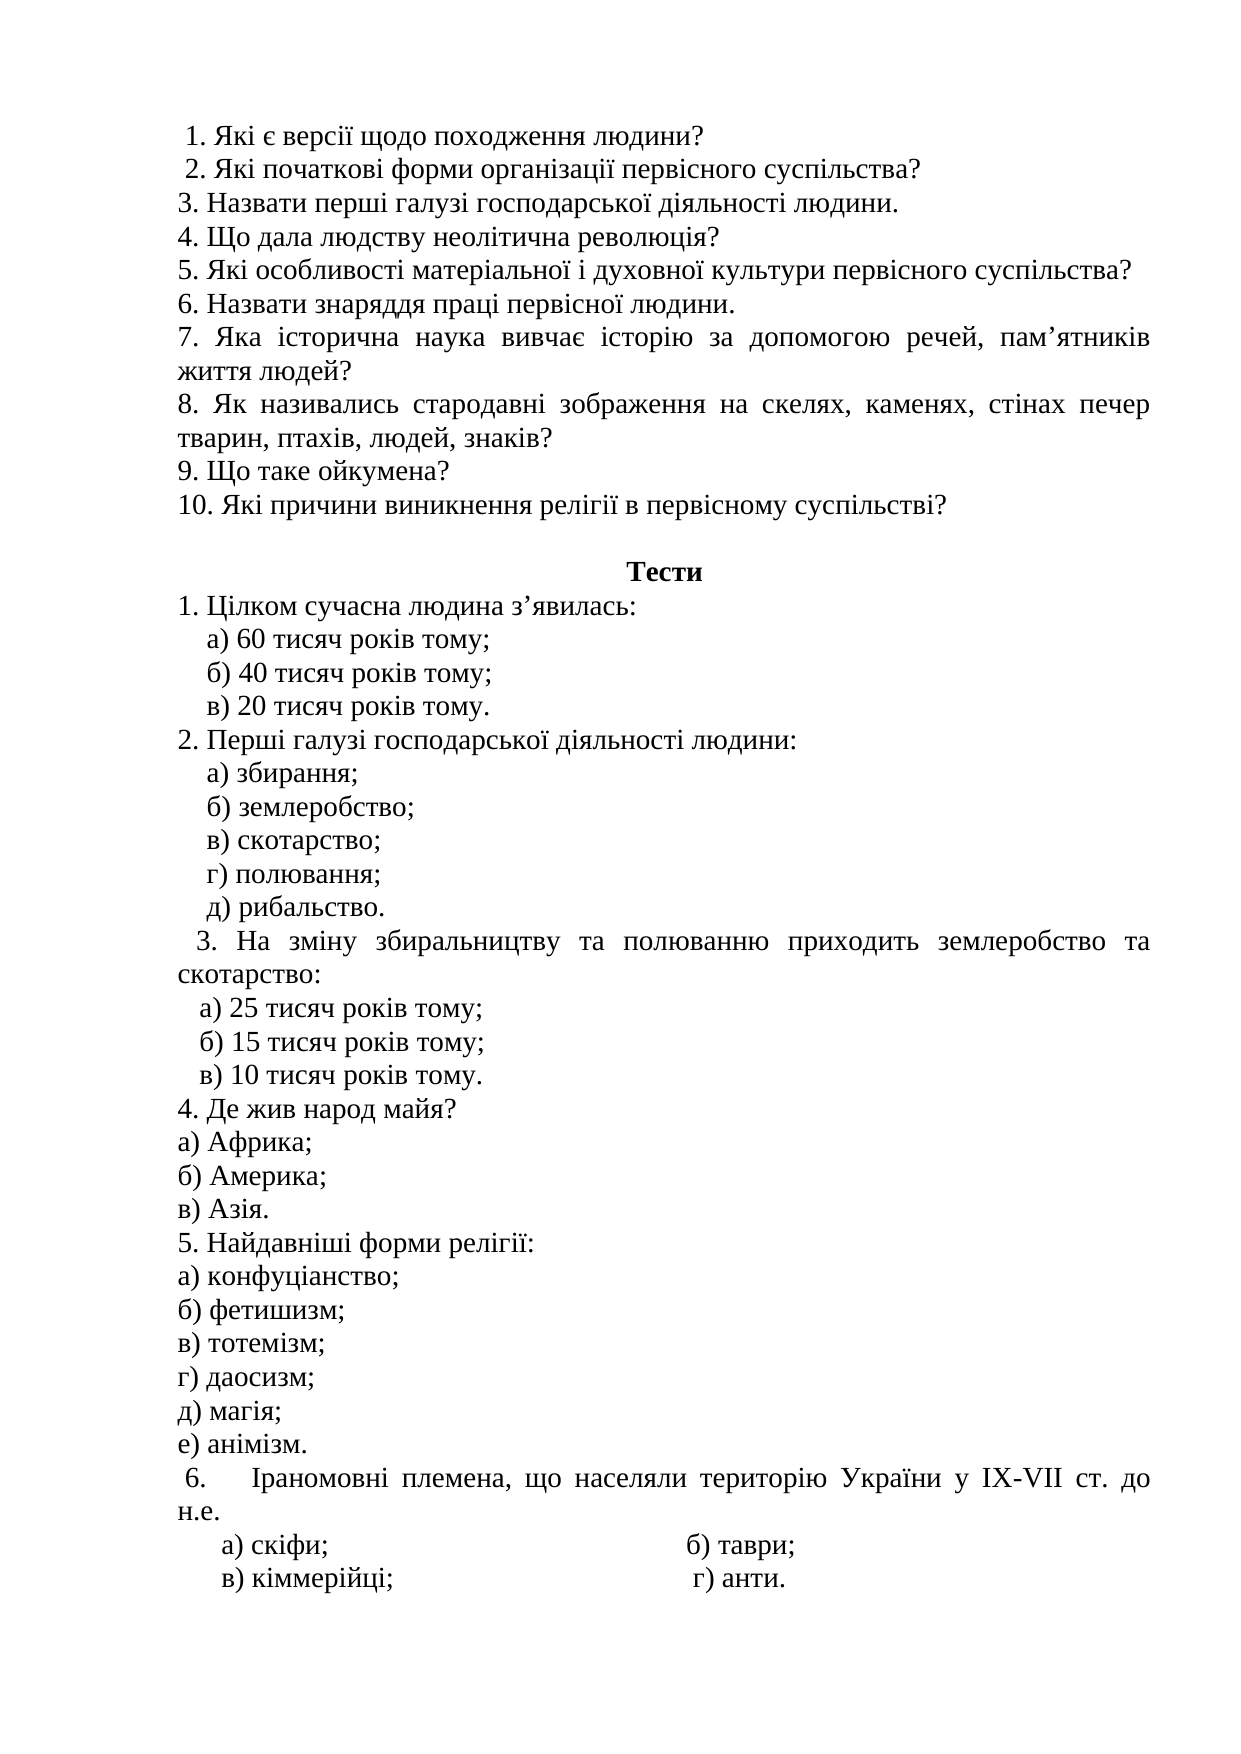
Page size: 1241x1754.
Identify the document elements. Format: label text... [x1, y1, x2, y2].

text а) скіфи; б) таври; [177, 1527, 1152, 1560]
text в) скотарство; [177, 822, 1152, 856]
text 7. Яка історична наука вивчає історію за допомогою речей, пам’ятників життя людей? [177, 319, 1152, 386]
text г) полювання; [177, 856, 1152, 889]
text е) анімізм. [177, 1426, 1152, 1460]
text 2. Перші галузі господарської діяльності людини: [177, 722, 1152, 755]
text в) 10 тисяч років тому. [177, 1057, 1152, 1091]
text б) фетишизм; [177, 1292, 1152, 1326]
text 4. Де жив народ майя? [177, 1091, 1152, 1124]
text в) кіммерійці; г) анти. [177, 1560, 1152, 1594]
text 4. Що дала людству неолітична революція? [177, 219, 1152, 252]
text 3. На зміну збиральництву та полюванню приходить землеробство та скотарство: [177, 923, 1152, 990]
text б) 15 тисяч років тому; [177, 1024, 1152, 1057]
text в) 20 тисяч років тому. [177, 688, 1152, 722]
text б) 40 тисяч років тому; [177, 655, 1152, 688]
text д) рибальство. [177, 889, 1152, 923]
text 6. Іраномовні племена, що населяли територію України у ІХ-VII ст. до н.е. [177, 1460, 1152, 1527]
text 6. Назвати знаряддя праці первісної людини. [177, 286, 1152, 319]
text а) збирання; [177, 755, 1152, 789]
text 3. Назвати перші галузі господарської діяльності людини. [177, 185, 1152, 219]
text а) Африка; [177, 1124, 1152, 1158]
text д) магія; [177, 1393, 1152, 1426]
text 8. Як називались стародавні зображення на скелях, каменях, стінах печер тварин, птахів, людей, знаків? [177, 386, 1152, 453]
text 2. Які початкові форми організації первісного суспільства? [177, 152, 1152, 185]
text а) 25 тисяч років тому; [177, 990, 1152, 1024]
text б) Америка; [177, 1158, 1152, 1191]
text 10. Які причини виникнення релігії в первісному суспільстві? [177, 487, 1152, 521]
text в) тотемізм; [177, 1326, 1152, 1359]
text в) Азія. [177, 1191, 1152, 1225]
text 1. Які є версії щодо походження людини? [177, 118, 1152, 152]
text Тести [177, 554, 1152, 588]
text 5. Найдавніші форми релігії: [177, 1225, 1152, 1258]
text 5. Які особливості матеріальної і духовної культури первісного суспільства? [177, 252, 1152, 286]
text г) даосизм; [177, 1359, 1152, 1393]
text а) конфуціанство; [177, 1258, 1152, 1292]
text б) землеробство; [177, 789, 1152, 822]
text 1. Цілком сучасна людина з’явилась: [177, 588, 1152, 621]
text 9. Що таке ойкумена? [177, 453, 1152, 487]
text а) 60 тисяч років тому; [177, 621, 1152, 655]
